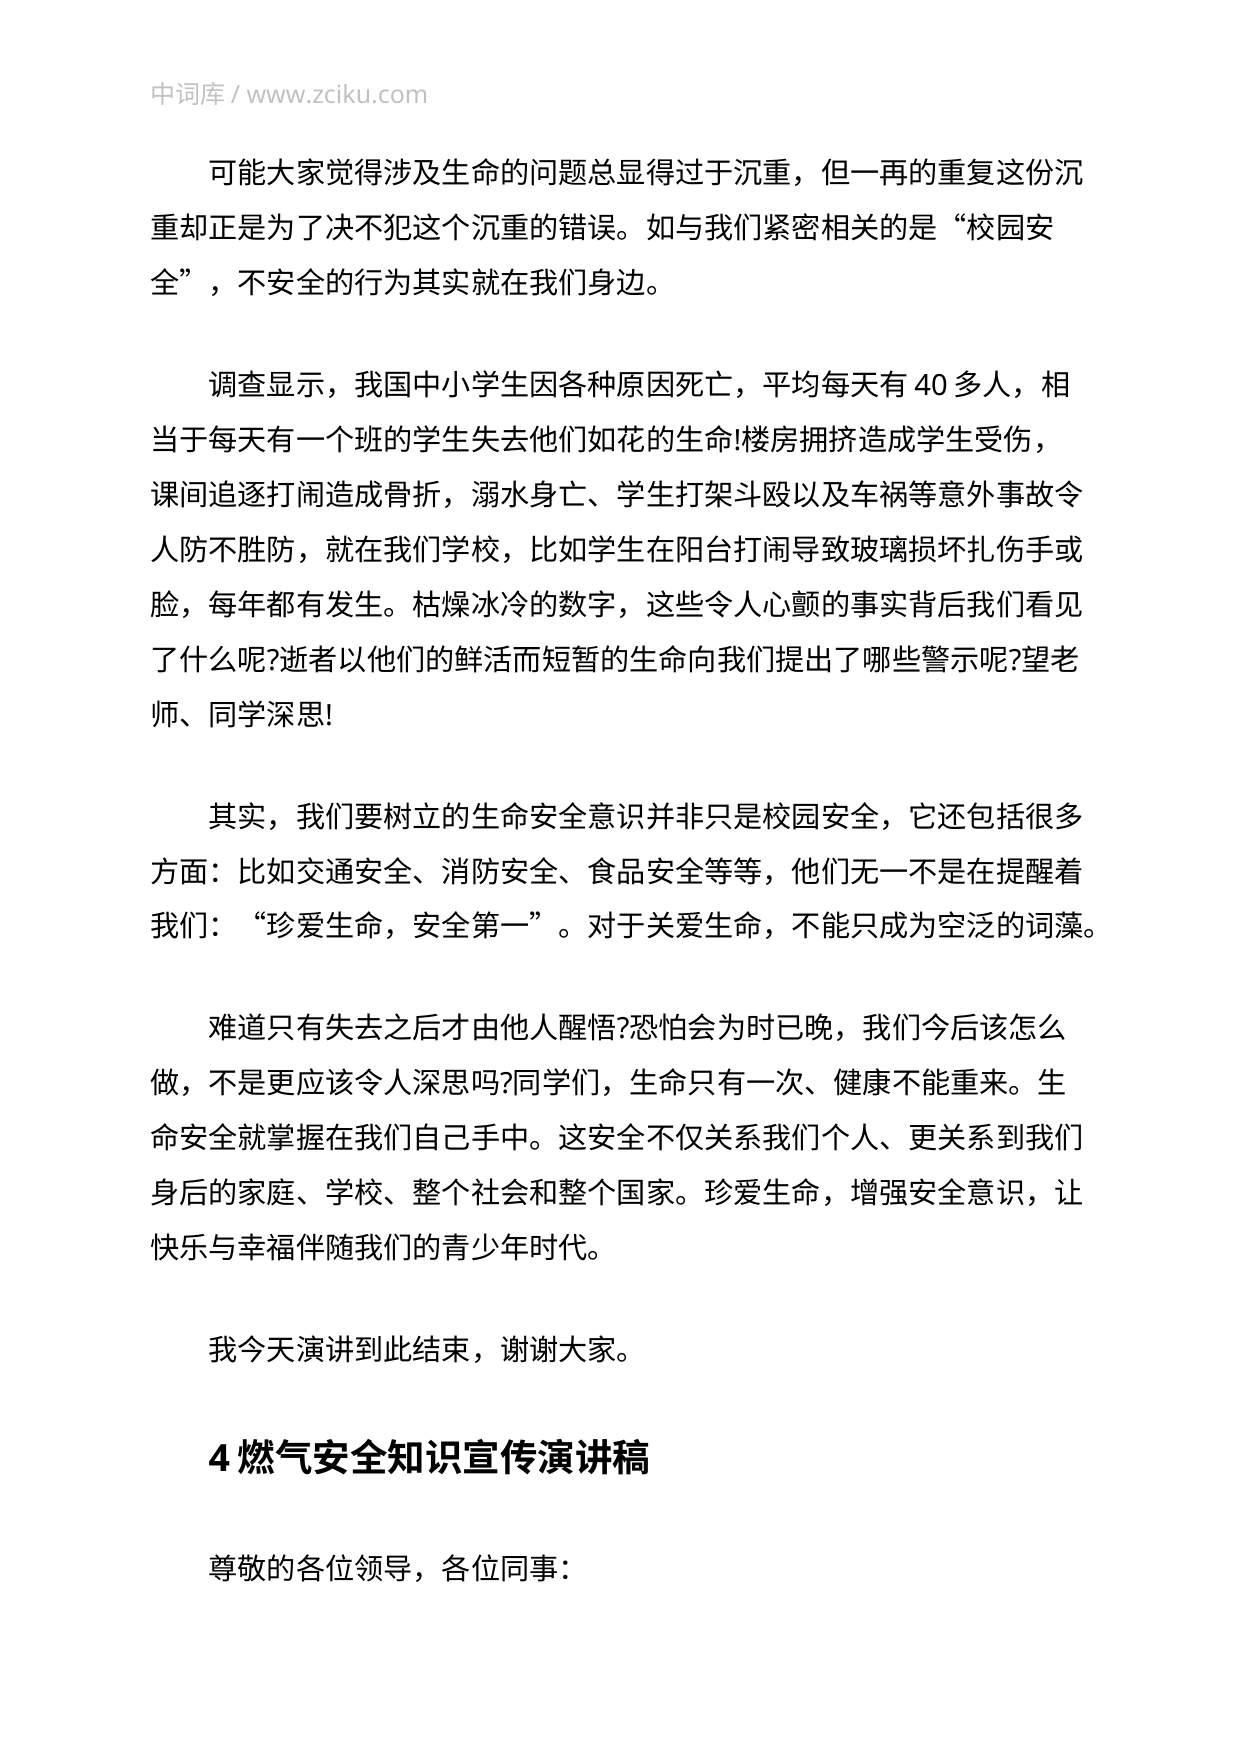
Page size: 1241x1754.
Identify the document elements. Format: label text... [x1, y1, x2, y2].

text 其实，我们要树立的生命安全意识并非只是校园安全，它还包括很多方面：比如交通安全、消防安全、食品安全等等，他们无一不是在提醒着我们：“珍爱生命，安全第一”。对于关爱生命，不能只成为空泛的词藻。 [150, 793, 1090, 945]
text 4燃气安全知识宣传演讲稿 [150, 1428, 1090, 1483]
text 难道只有失去之后才由他人醒悟?恐怕会为时已晚，我们今后该怎么做，不是更应该令人深思吗?同学们，生命只有一次、健康不能重来。生命安全就掌握在我们自己手中。这安全不仅关系我们个人、更关系到我们身后的家庭、学校、整个社会和整个国家。珍爱生命，增强安全意识，让快乐与幸福伴随我们的青少年时代。 [150, 1005, 1090, 1267]
text 可能大家觉得涉及生命的问题总显得过于沉重，但一再的重复这份沉重却正是为了决不犯这个沉重的错误。如与我们紧密相关的是“校园安全”，不安全的行为其实就在我们身边。 [150, 150, 1090, 302]
text 我今天演讲到此结束，谢谢大家。 [150, 1326, 1090, 1369]
text 尊敬的各位领导，各位同事： [150, 1546, 1090, 1588]
text 调查显示，我国中小学生因各种原因死亡，平均每天有40多人，相当于每天有一个班的学生失去他们如花的生命!楼房拥挤造成学生受伤，课间追逐打闹造成骨折，溺水身亡、学生打架斗殴以及车祸等意外事故令人防不胜防，就在我们学校，比如学生在阳台打闹导致玻璃损坏扎伤手或脸，每年都有发生。枯燥冰冷的数字，这些令人心颤的事实背后我们看见了什么呢?逝者以他们的鲜活而短暂的生命向我们提出了哪些警示呢?望老师、同学深思! [150, 362, 1090, 734]
